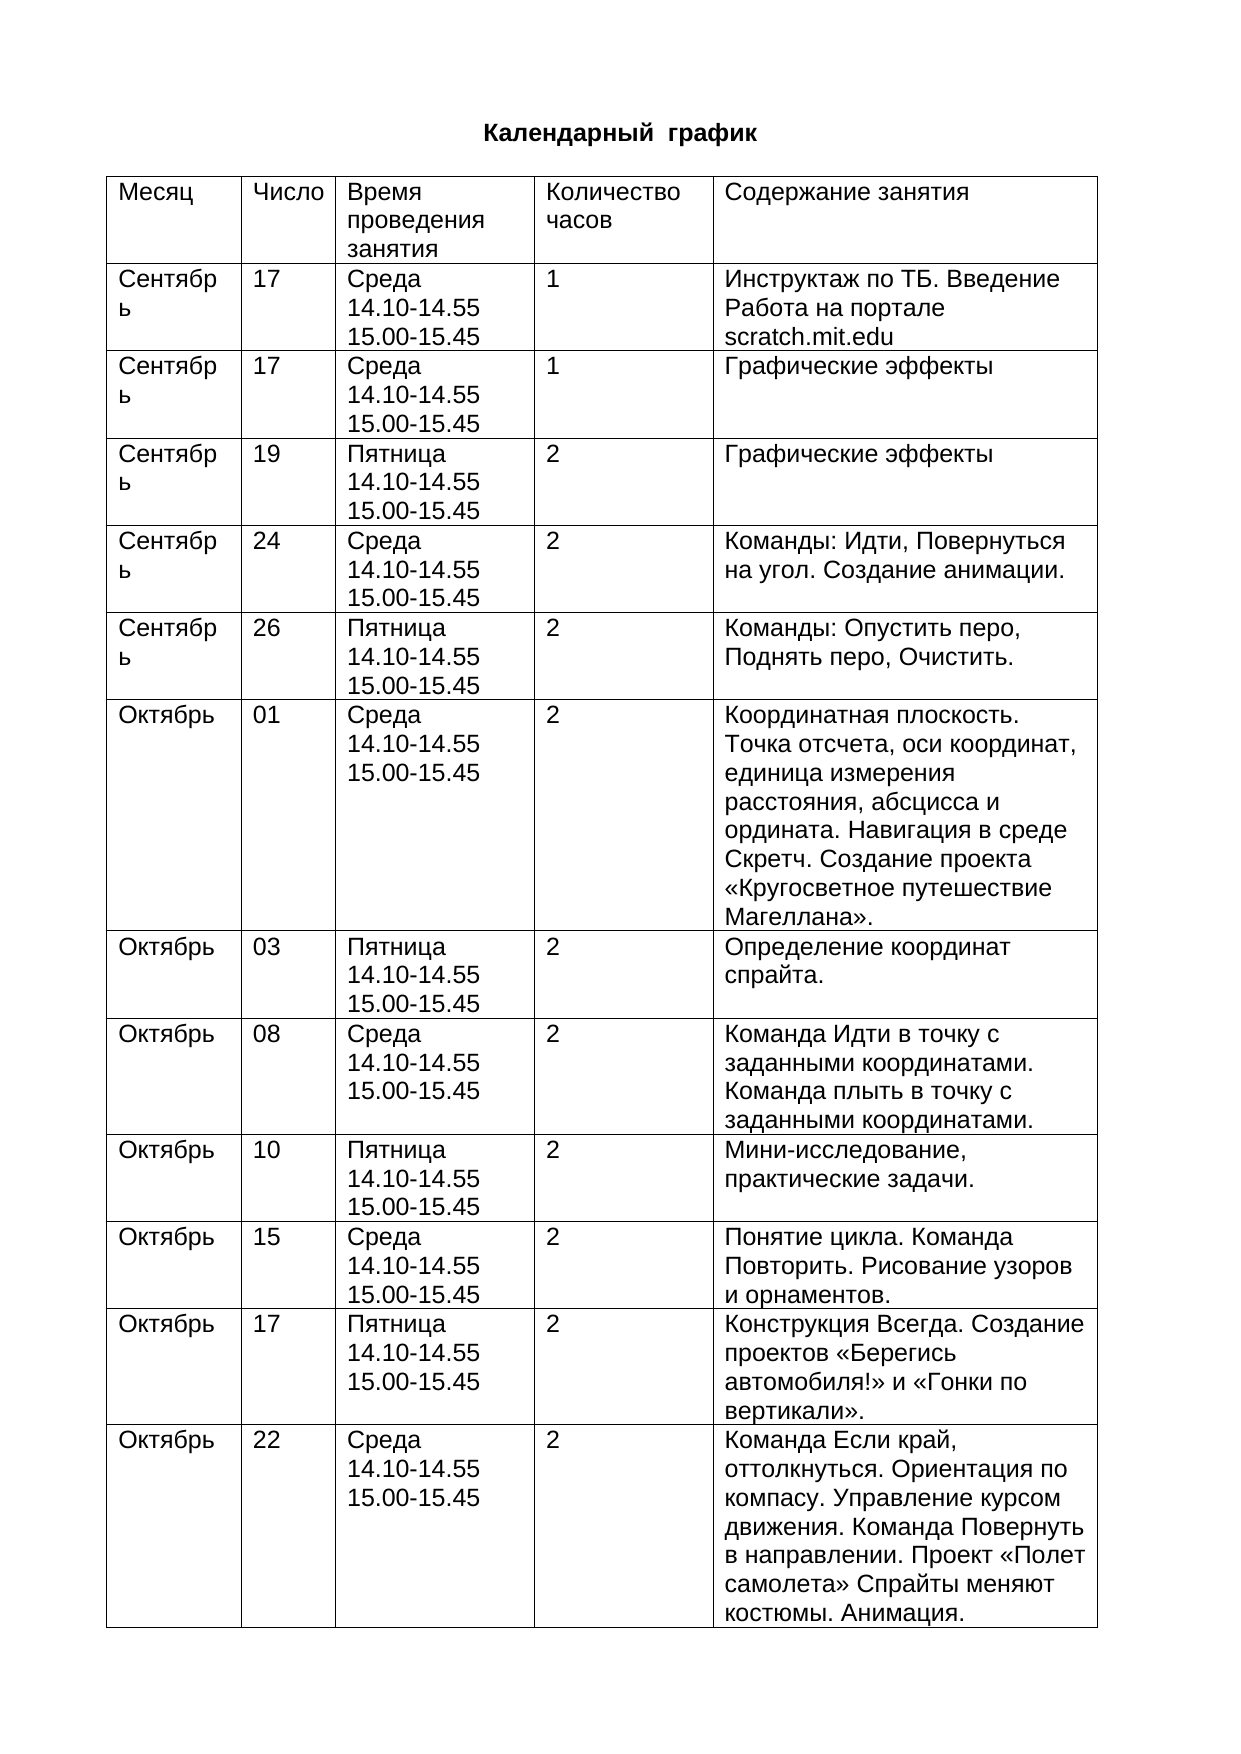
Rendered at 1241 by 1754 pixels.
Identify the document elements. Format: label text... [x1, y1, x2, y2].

table_cell 2 [535, 1222, 713, 1308]
table_cell Сентябрь [107, 439, 241, 525]
table_cell Пятница 14.10-14.55 15.00-15.45 [336, 1309, 534, 1424]
table_cell 17 [242, 1309, 335, 1424]
table_cell Среда 14.10-14.55 15.00-15.45 [336, 351, 534, 437]
table_cell Графические эффекты [714, 351, 1097, 437]
table_cell Мини-исследование, практические задачи. [714, 1135, 1097, 1221]
table_header Число [242, 177, 335, 263]
table_cell Команда Если край, оттолкнуться. Ориентация по компасу. Управление курсом движения. Команда Повернуть в направлении. Проект «Полет самолета» Спрайты меняют костюмы. Анимация. [714, 1425, 1097, 1627]
table_cell 26 [242, 613, 335, 699]
table_cell Команда Идти в точку с заданными координатами. Команда плыть в точку с заданными координатами. [714, 1019, 1097, 1134]
table_cell 17 [242, 264, 335, 350]
table_cell 2 [535, 931, 713, 1018]
table_cell Сентябрь [107, 613, 241, 699]
table_cell 2 [535, 1135, 713, 1221]
table_cell Октябрь [107, 1135, 241, 1221]
table_cell Октябрь [107, 1019, 241, 1134]
table_cell 10 [242, 1135, 335, 1221]
table_header Месяц [107, 177, 241, 263]
table_cell Среда 14.10-14.55 15.00-15.45 [336, 526, 534, 612]
table_cell Сентябрь [107, 264, 241, 350]
table_cell 22 [242, 1425, 335, 1627]
table_cell Среда 14.10-14.55 15.00-15.45 [336, 700, 534, 930]
table_header Содержание занятия [714, 177, 1097, 263]
table_cell 15 [242, 1222, 335, 1308]
table_cell Инструктаж по ТБ. Введение Работа на портале scratch.mit.edu [714, 264, 1097, 350]
table_cell Среда 14.10-14.55 15.00-15.45 [336, 1019, 534, 1134]
table_cell 2 [535, 700, 713, 930]
table_cell Команды: Опустить перо, Поднять перо, Очистить. [714, 613, 1097, 699]
table_header Время проведения занятия [336, 177, 534, 263]
table_cell Пятница 14.10-14.55 15.00-15.45 [336, 439, 534, 525]
table_cell 08 [242, 1019, 335, 1134]
table_cell 01 [242, 700, 335, 930]
table_cell 2 [535, 1425, 713, 1627]
table_cell 1 [535, 264, 713, 350]
table_cell 2 [535, 526, 713, 612]
table_cell 2 [535, 613, 713, 699]
table_header Количество часов [535, 177, 713, 263]
table_cell Конструкция Всегда. Создание проектов «Берегись автомобиля!» и «Гонки по вертикали». [714, 1309, 1097, 1424]
table_cell 24 [242, 526, 335, 612]
table_cell 19 [242, 439, 335, 525]
table_cell 2 [535, 439, 713, 525]
table_cell Сентябрь [107, 351, 241, 437]
table_cell Сентябрь [107, 526, 241, 612]
table_cell Октябрь [107, 700, 241, 930]
text Календарный график [118, 118, 1122, 147]
table_cell Определение координат спрайта. [714, 931, 1097, 1018]
table_cell Октябрь [107, 1222, 241, 1308]
table_cell Пятница 14.10-14.55 15.00-15.45 [336, 613, 534, 699]
table_cell Понятие цикла. Команда Повторить. Рисование узоров и орнаментов. [714, 1222, 1097, 1308]
table_cell 2 [535, 1019, 713, 1134]
table_cell 1 [535, 351, 713, 437]
table_cell Команды: Идти, Повернуться на угол. Создание анимации. [714, 526, 1097, 612]
table_cell Октябрь [107, 1309, 241, 1424]
table_cell Среда 14.10-14.55 15.00-15.45 [336, 1425, 534, 1627]
table_cell Среда 14.10-14.55 15.00-15.45 [336, 1222, 534, 1308]
table_cell 2 [535, 1309, 713, 1424]
table_cell 17 [242, 351, 335, 437]
table_cell Координатная плоскость. Точка отсчета, оси координат, единица измерения расстояния, абсцисса и ордината. Навигация в среде Скретч. Создание проекта «Кругосветное путешествие Магеллана». [714, 700, 1097, 930]
table_cell Октябрь [107, 1425, 241, 1627]
table_cell 03 [242, 931, 335, 1018]
table_cell Среда 14.10-14.55 15.00-15.45 [336, 264, 534, 350]
table_cell Графические эффекты [714, 439, 1097, 525]
table_cell Пятница 14.10-14.55 15.00-15.45 [336, 931, 534, 1018]
table_cell Пятница 14.10-14.55 15.00-15.45 [336, 1135, 534, 1221]
table_cell Октябрь [107, 931, 241, 1018]
